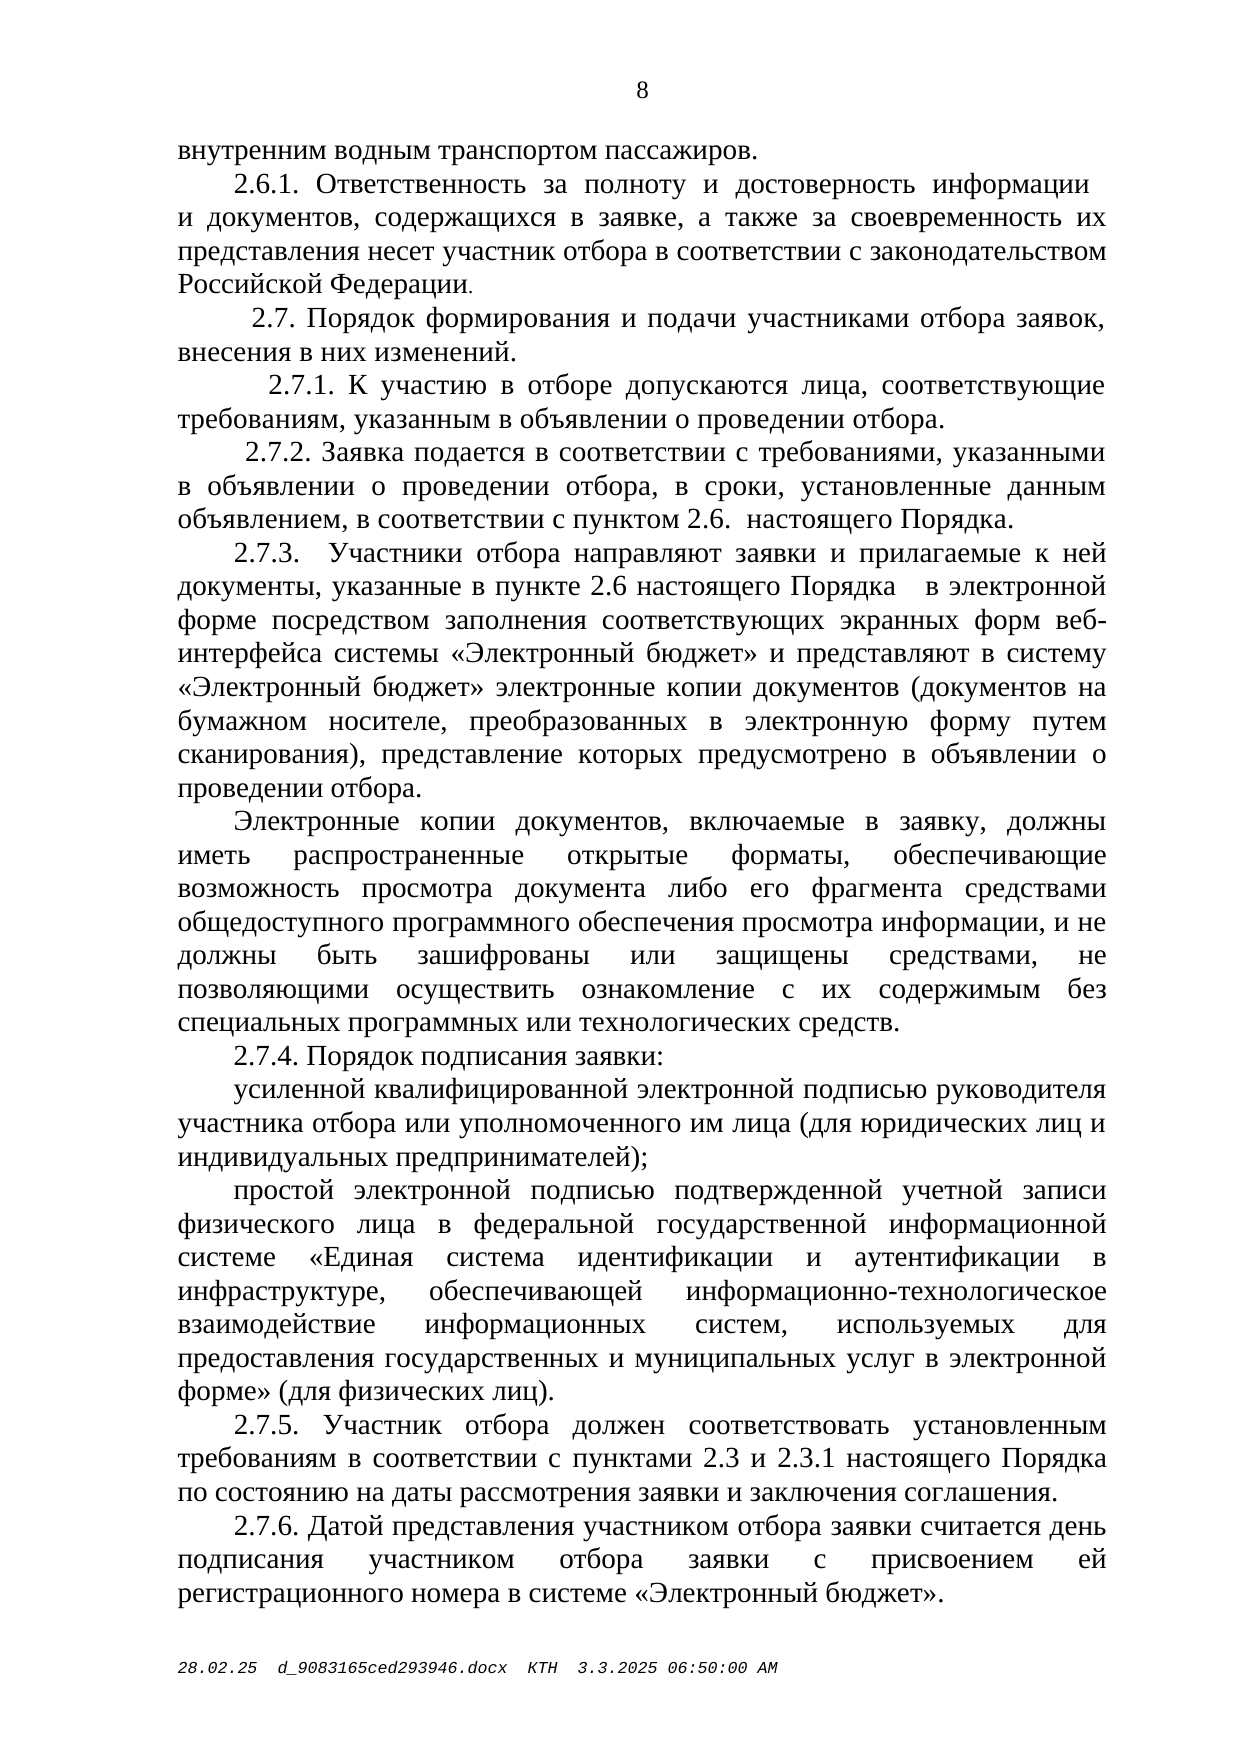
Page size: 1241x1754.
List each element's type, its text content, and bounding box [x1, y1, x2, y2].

text усиленной квалифицированной электронной подписью руководителя участника отбора или уполномоченного им лица (для юридических лиц и индивидуальных предпринимателей); [177, 1072, 1107, 1172]
text 2.7.2. Заявка подается в соответствии с требованиями, указанными в объявлении о проведении отбора, в сроки, установленные данным объявлением, в соответствии с пунктом 2.6. настоящего Порядка. [177, 434, 1107, 535]
text 2.7. Порядок формирования и подачи участниками отбора заявок, внесения в них изменений. [177, 300, 1107, 367]
text 2.7.5. Участник отбора должен соответствовать установленным требованиям в соответствии с пунктами 2.3 и 2.3.1 настоящего Порядка по состоянию на даты рассмотрения заявки и заключения соглашения. [177, 1407, 1107, 1508]
text 2.7.4. Порядок подписания заявки: [177, 1038, 1107, 1072]
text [177, 132, 1107, 166]
text 2.6.1. Ответственность за полноту и достоверность информации и документов, содержащихся в заявке, а также за своевременность их представления несет участник отбора в соответствии с законодательством Российской Федерации. [177, 166, 1107, 300]
text простой электронной подписью подтвержденной учетной записи физического лица в федеральной государственной информационной системе «Единая система идентификации и аутентификации в инфраструктуре, обеспечивающей информационно-технологическое взаимодействие информационных систем, используемых для предоставления государственных и муниципальных услуг в электронной форме» (для физических лиц). [177, 1172, 1107, 1407]
text 2.7.6. Датой представления участником отбора заявки считается день подписания участником отбора заявки с присвоением ей регистрационного номера в системе «Электронный бюджет». [177, 1508, 1107, 1608]
text 2.7.3. Участники отбора направляют заявки и прилагаемые к ней документы, указанные в пункте 2.6 настоящего Порядка в электронной форме посредством заполнения соответствующих экранных форм веб-интерфейса системы «Электронный бюджет» и представляют в систему «Электронный бюджет» электронные копии документов (документов на бумажном носителе, преобразованных в электронную форму путем сканирования), представление которых предусмотрено в объявлении о проведении отбора. [177, 535, 1107, 803]
text Электронные копии документов, включаемые в заявку, должны иметь распространенные открытые форматы, обеспечивающие возможность просмотра документа либо его фрагмента средствами общедоступного программного обеспечения просмотра информации, и не должны быть зашифрованы или защищены средствами, не позволяющими осуществить ознакомление с их содержимым без специальных программных или технологических средств. [177, 803, 1107, 1038]
text 2.7.1. К участию в отборе допускаются лица, соответствующие требованиям, указанным в объявлении о проведении отбора. [177, 367, 1107, 434]
